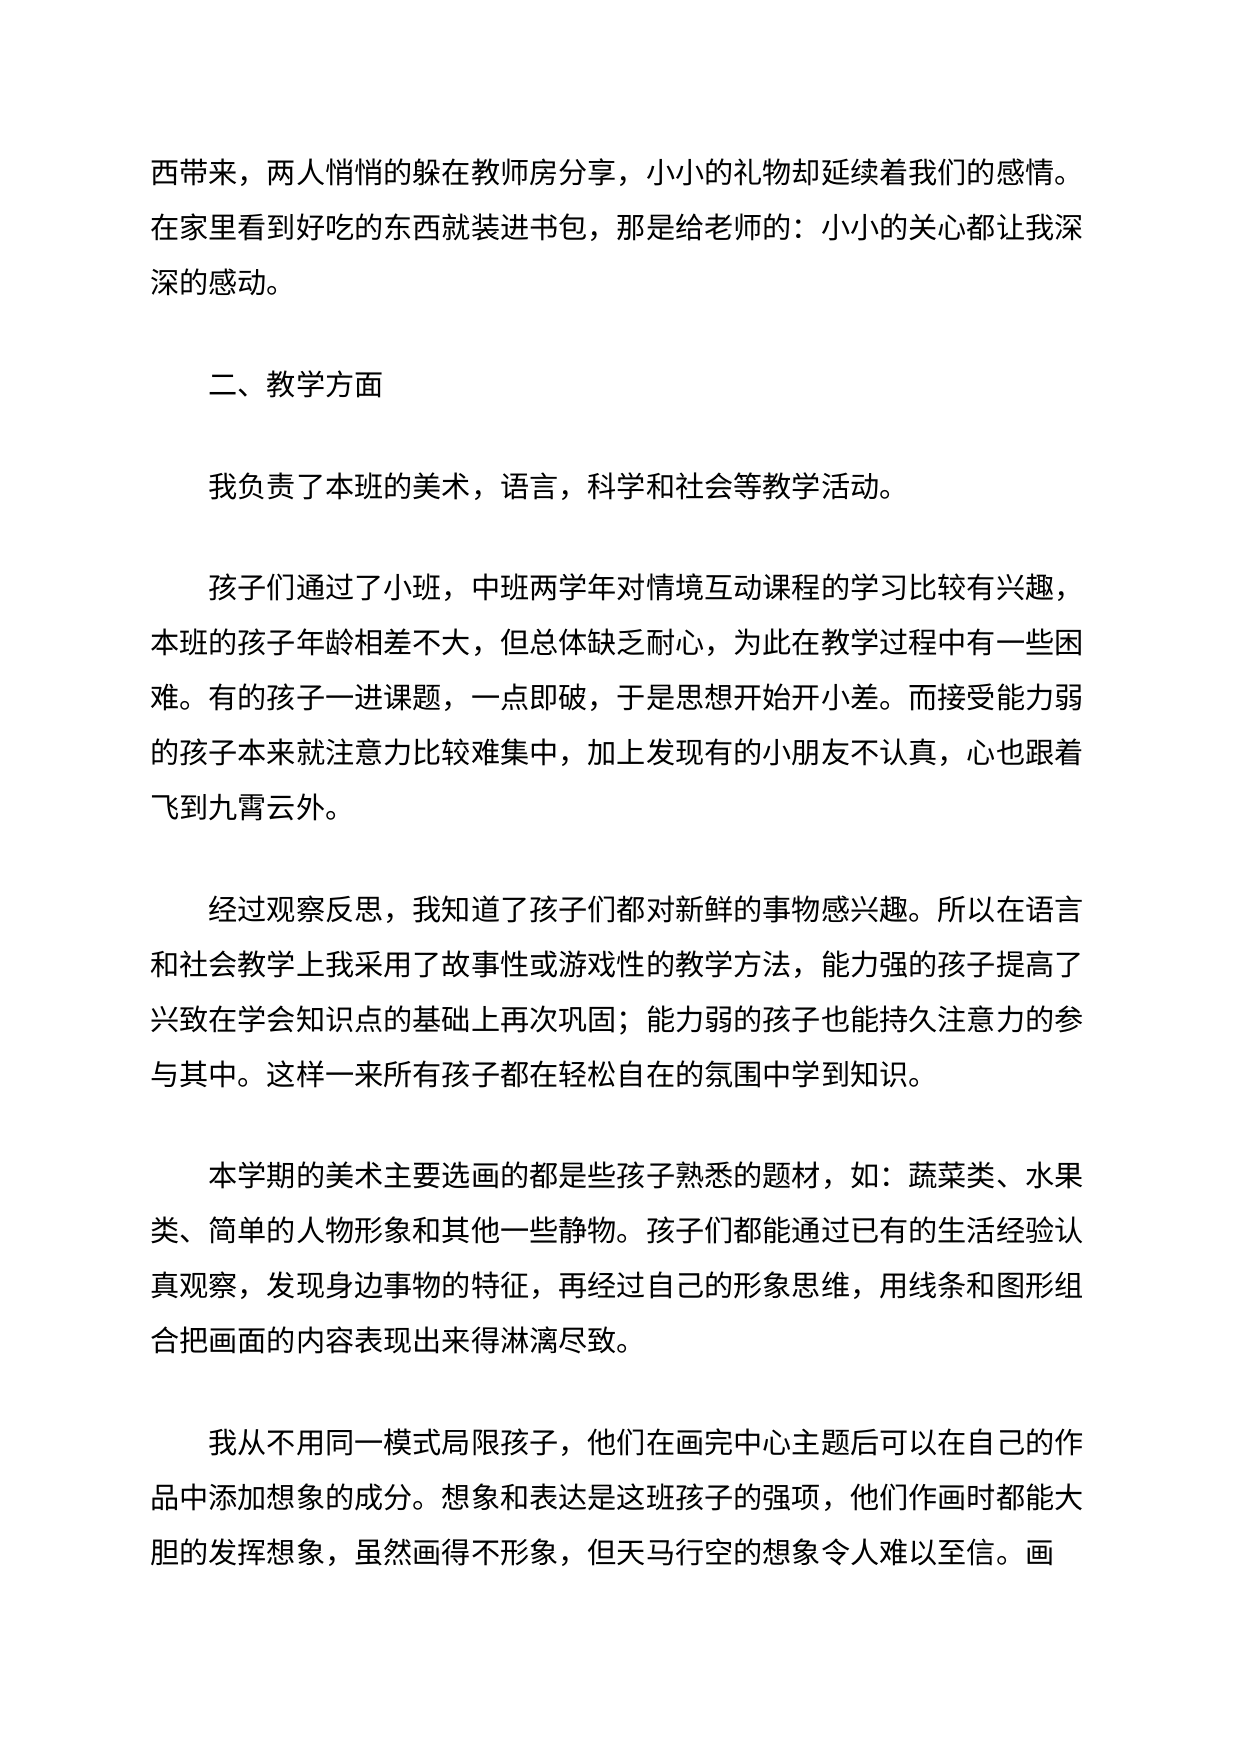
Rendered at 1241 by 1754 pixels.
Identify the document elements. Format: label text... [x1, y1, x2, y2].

text 经过观察反思，我知道了孩子们都对新鲜的事物感兴趣。所以在语言和社会教学上我采用了故事性或游戏性的教学方法，能力强的孩子提高了兴致在学会知识点的基础上再次巩固；能力弱的孩子也能持久注意力的参与其中。这样一来所有孩子都在轻松自在的氛围中学到知识。 [150, 886, 1090, 1093]
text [150, 150, 1090, 302]
text 二、教学方面 [150, 362, 1090, 404]
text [150, 1419, 1090, 1571]
text 孩子们通过了小班，中班两学年对情境互动课程的学习比较有兴趣，本班的孩子年龄相差不大，但总体缺乏耐心，为此在教学过程中有一些困难。有的孩子一进课题，一点即破，于是思想开始开小差。而接受能力弱的孩子本来就注意力比较难集中，加上发现有的小朋友不认真，心也跟着飞到九霄云外。 [150, 565, 1090, 827]
text 我负责了本班的美术，语言，科学和社会等教学活动。 [150, 463, 1090, 506]
text 本学期的美术主要选画的都是些孩子熟悉的题材，如：蔬菜类、水果类、简单的人物形象和其他一些静物。孩子们都能通过已有的生活经验认真观察，发现身边事物的特征，再经过自己的形象思维，用线条和图形组合把画面的内容表现出来得淋漓尽致。 [150, 1153, 1090, 1360]
